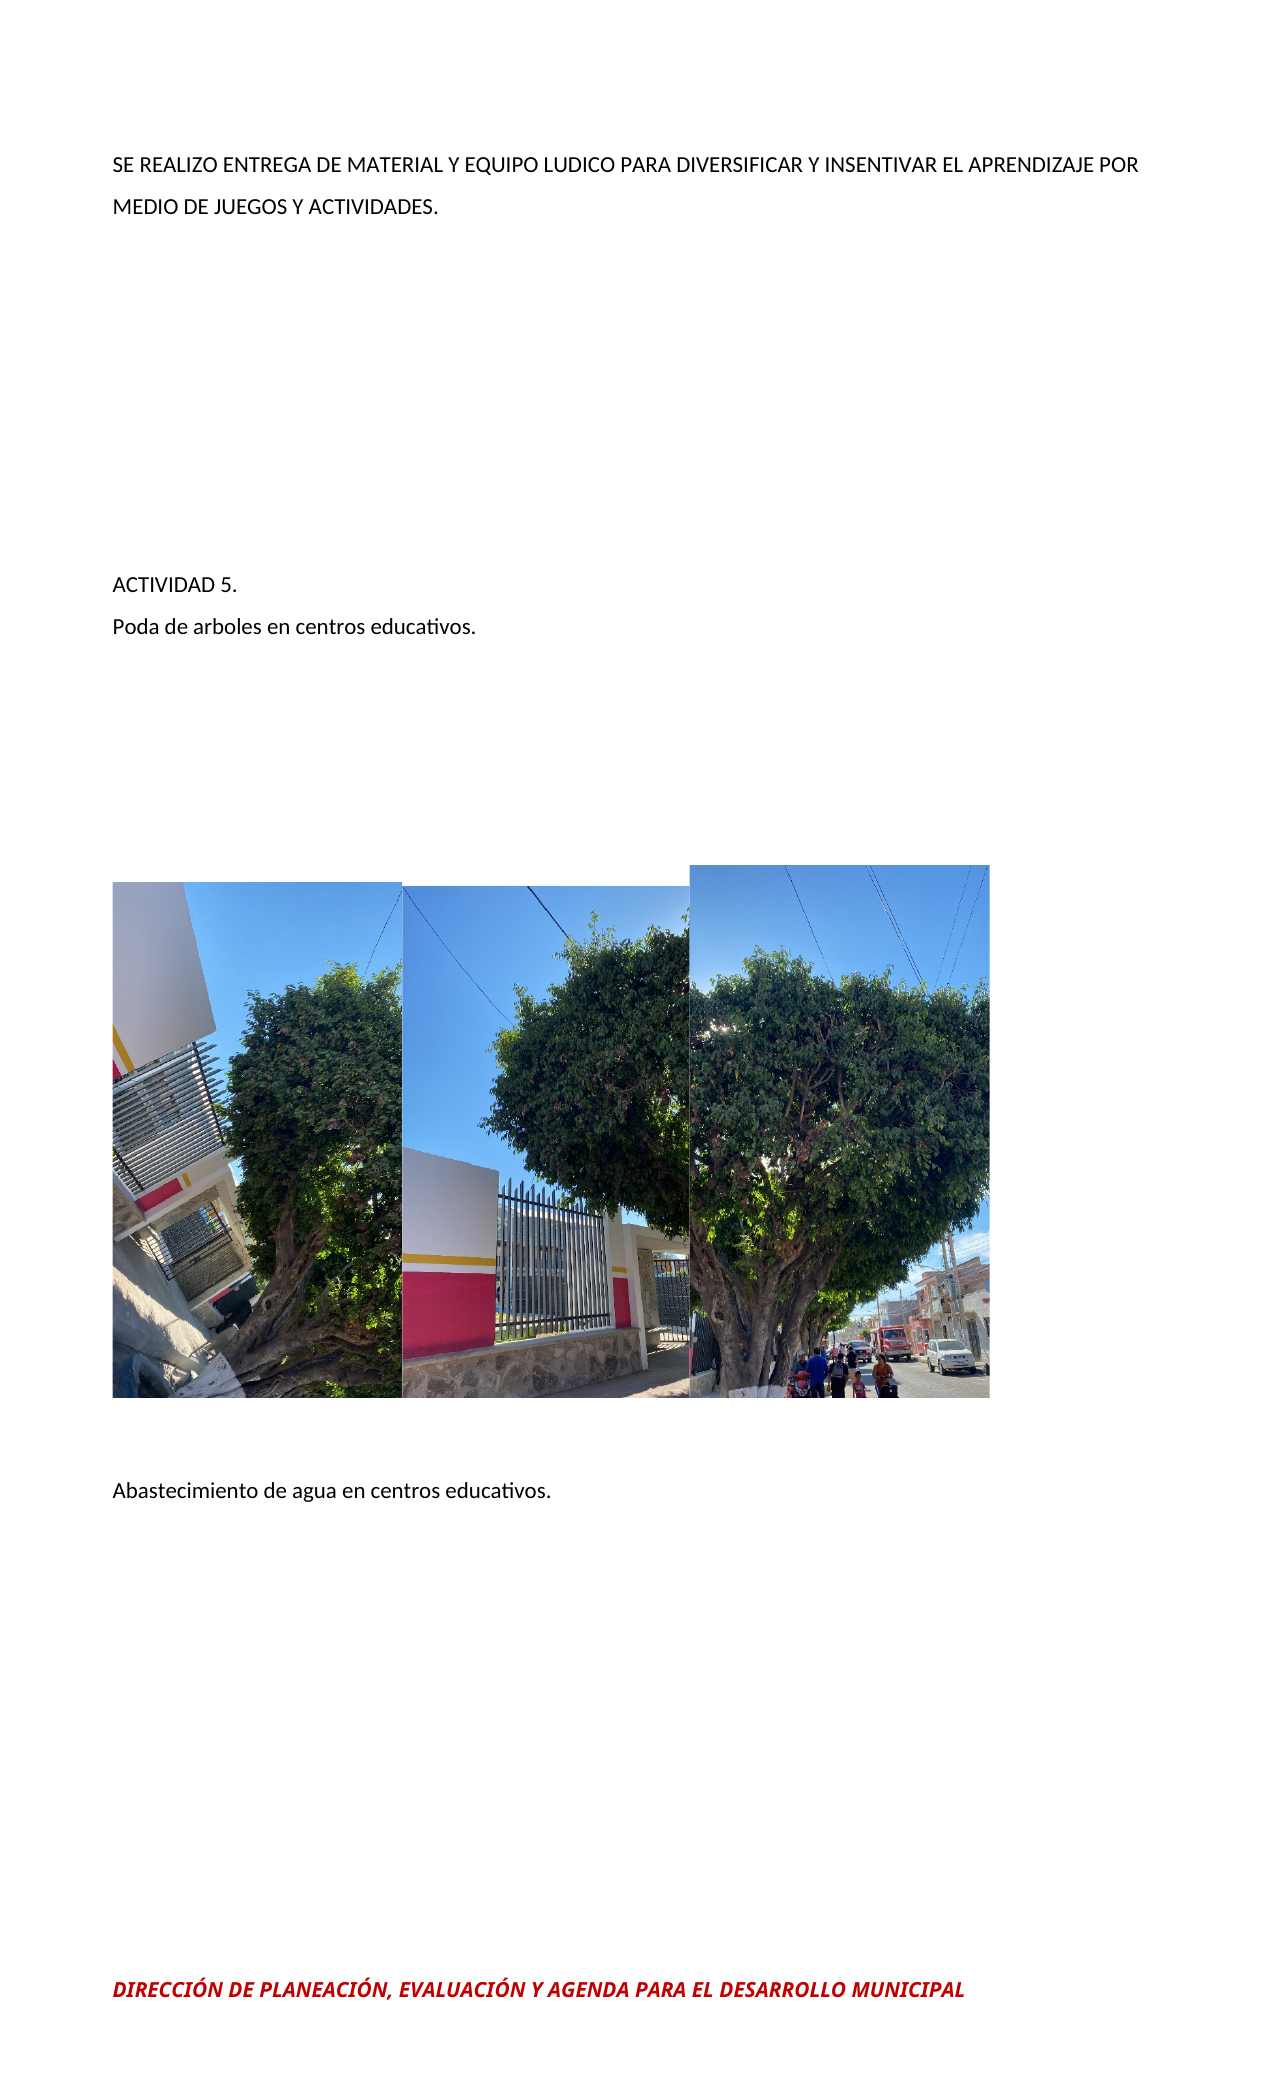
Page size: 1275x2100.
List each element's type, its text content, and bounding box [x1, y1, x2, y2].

text ACTIVIDAD 5. [112, 570, 1162, 598]
text Poda de arboles en centros educativos. [112, 612, 1162, 640]
text Abastecimiento de agua en centros educativos. [112, 1476, 1162, 1504]
picture [112, 865, 990, 1398]
text SE REALIZO ENTREGA DE MATERIAL Y EQUIPO LUDICO PARA DIVERSIFICAR Y INSENTIVAR EL APRENDIZAJE POR MEDIO DE JUEGOS Y ACTIVIDADES. [112, 150, 1162, 220]
